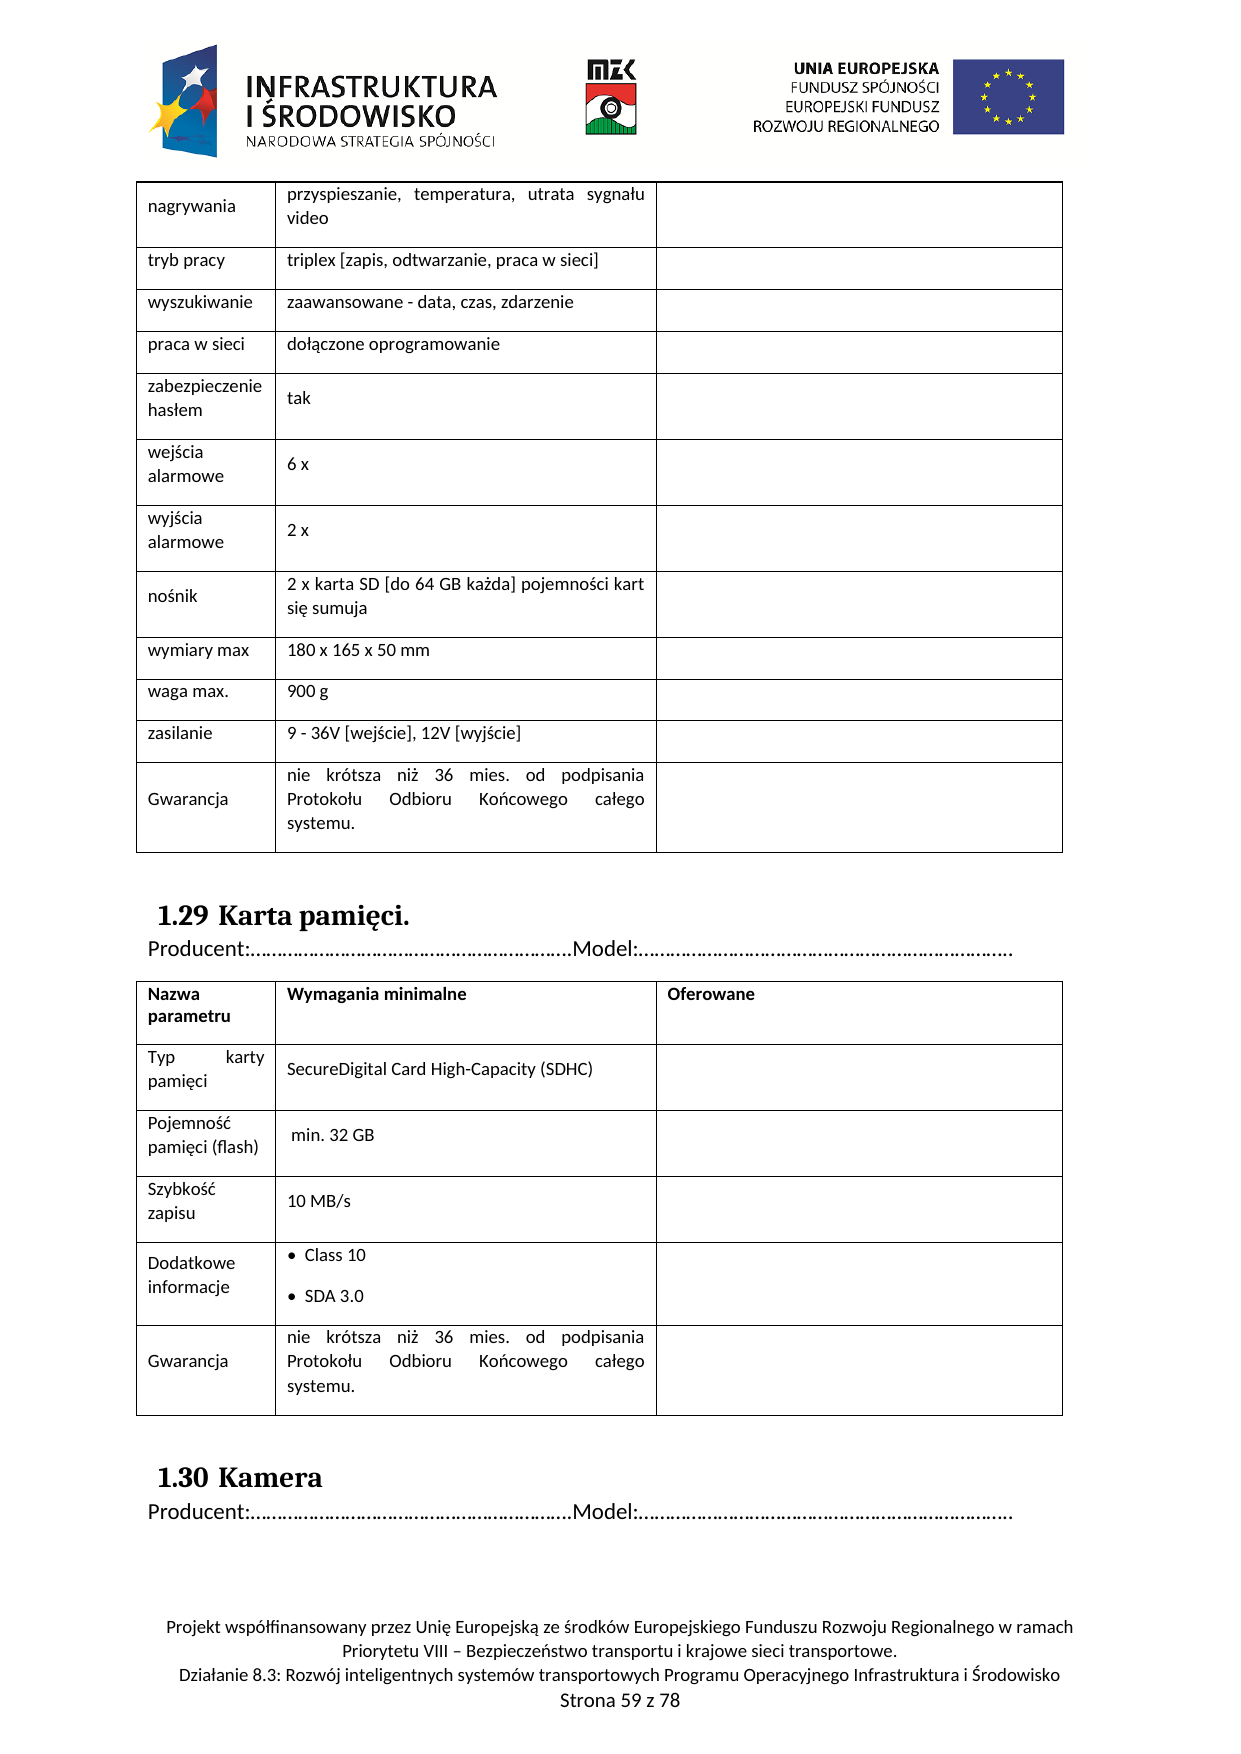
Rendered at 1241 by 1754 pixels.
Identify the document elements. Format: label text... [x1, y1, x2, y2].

table_cell Szybkość zapisu [137, 1177, 275, 1242]
table_cell Dodatkowe informacje [137, 1243, 275, 1324]
table_cell min. 32 GB [276, 1111, 656, 1176]
table_header Wymagania minimalne [276, 982, 656, 1044]
table_cell Gwarancja [137, 763, 275, 852]
table_cell wymiary max [137, 638, 275, 678]
table_cell zabezpieczenie hasłem [137, 374, 275, 439]
table_cell 9 - 36V [wejście], 12V [wyjście] [276, 721, 656, 762]
table_cell ręczne, harmonogram, detekcja, zdarzenie, przyspieszanie, temperatura, utrata sygnału video [276, 183, 656, 247]
table_cell 10 MB/s [276, 1177, 656, 1242]
table_cell • Class 10 • SDA 3.0 [276, 1243, 656, 1324]
table_cell waga max. [137, 680, 275, 720]
table_cell [657, 248, 1062, 289]
table_cell 6 x [276, 440, 656, 505]
table_header Nazwa parametru [137, 982, 275, 1044]
table_cell [657, 721, 1062, 762]
subtitle Kamera [158, 1462, 1093, 1495]
table_cell 900 g [276, 680, 656, 720]
table_cell [657, 572, 1062, 637]
table_cell SecureDigital Card High-Capacity (SDHC) [276, 1045, 656, 1110]
table_cell 2 x [276, 506, 656, 571]
table_cell [657, 183, 1062, 247]
table_cell tryb pracy [137, 248, 275, 289]
table_cell zasilanie [137, 721, 275, 762]
table_cell tak [276, 374, 656, 439]
table_cell dołączone oprogramowanie [276, 332, 656, 373]
text Producent:…………………………………………………….Model:…………………………………………………………….. [148, 1497, 1093, 1525]
table_cell tryb nagrywania [137, 183, 275, 247]
text Producent:…………………………………………………….Model:…………………………………………………………….. [148, 934, 1093, 963]
table_cell praca w sieci [137, 332, 275, 373]
table_cell [657, 763, 1062, 852]
table_cell wyjścia alarmowe [137, 506, 275, 571]
table_cell nie krótsza niż 36 mies. od podpisania Protokołu Odbioru Końcowego całego systemu. [276, 1326, 656, 1414]
subtitle Karta pamięci. [158, 899, 1093, 933]
table_cell [657, 680, 1062, 720]
picture [147, 37, 1086, 164]
table_cell wejścia alarmowe [137, 440, 275, 505]
table_cell [657, 1045, 1062, 1110]
table_cell [657, 290, 1062, 331]
table_cell [657, 638, 1062, 678]
table_cell [657, 1326, 1062, 1414]
table_cell 180 x 165 x 50 mm [276, 638, 656, 678]
table_cell [657, 374, 1062, 439]
table_cell zaawansowane - data, czas, zdarzenie [276, 290, 656, 331]
table_cell [657, 1243, 1062, 1324]
table_cell wyszukiwanie [137, 290, 275, 331]
table_cell nie krótsza niż 36 mies. od podpisania Protokołu Odbioru Końcowego całego systemu. [276, 763, 656, 852]
table_cell Typ karty pamięci [137, 1045, 275, 1110]
table_cell [657, 1111, 1062, 1176]
table_cell 2 x karta SD [do 64 GB każda] pojemności kart się sumuja [276, 572, 656, 637]
table_cell [657, 1177, 1062, 1242]
table_cell [657, 332, 1062, 373]
table_cell [657, 506, 1062, 571]
table_header Oferowane [657, 982, 1062, 1044]
table_cell [657, 440, 1062, 505]
table_cell nośnik [137, 572, 275, 637]
table_cell Pojemność pamięci (flash) [137, 1111, 275, 1176]
table_cell triplex [zapis, odtwarzanie, praca w sieci] [276, 248, 656, 289]
table_cell Gwarancja [137, 1326, 275, 1414]
